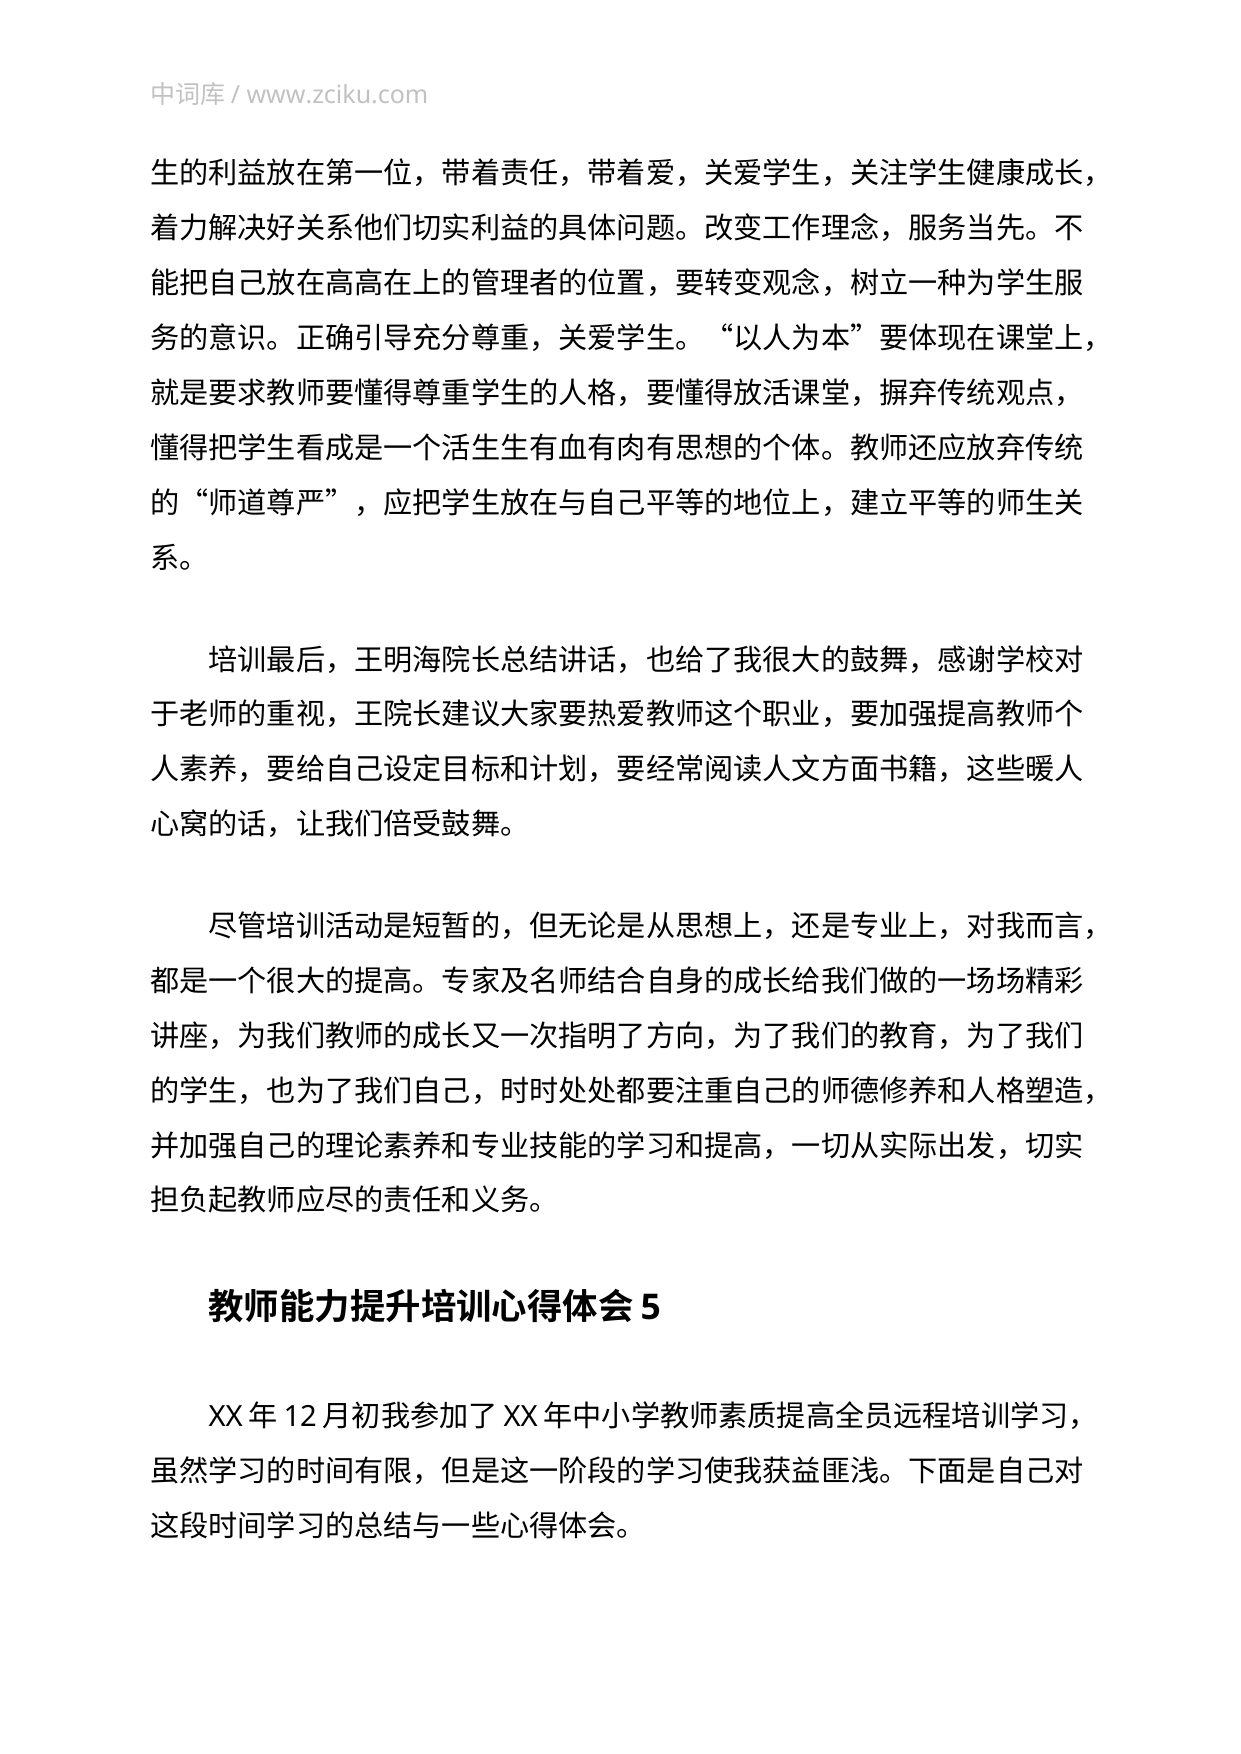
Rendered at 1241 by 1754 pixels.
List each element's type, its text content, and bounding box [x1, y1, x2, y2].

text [150, 150, 1090, 577]
text 培训最后，王明海院长总结讲话，也给了我很大的鼓舞，感谢学校对于老师的重视，王院长建议大家要热爱教师这个职业，要加强提高教师个人素养，要给自己设定目标和计划，要经常阅读人文方面书籍，这些暖人心窝的话，让我们倍受鼓舞。 [150, 636, 1090, 843]
text XX年12月初我参加了XX年中小学教师素质提高全员远程培训学习，虽然学习的时间有限，但是这一阶段的学习使我获益匪浅。下面是自己对这段时间学习的总结与一些心得体会。 [150, 1392, 1090, 1544]
text 教师能力提升培训心得体会5 [150, 1279, 1090, 1330]
text 尽管培训活动是短暂的，但无论是从思想上，还是专业上，对我而言，都是一个很大的提高。专家及名师结合自身的成长给我们做的一场场精彩讲座，为我们教师的成长又一次指明了方向，为了我们的教育，为了我们的学生，也为了我们自己，时时处处都要注重自己的师德修养和人格塑造，并加强自己的理论素养和专业技能的学习和提高，一切从实际出发，切实担负起教师应尽的责任和义务。 [150, 902, 1090, 1219]
